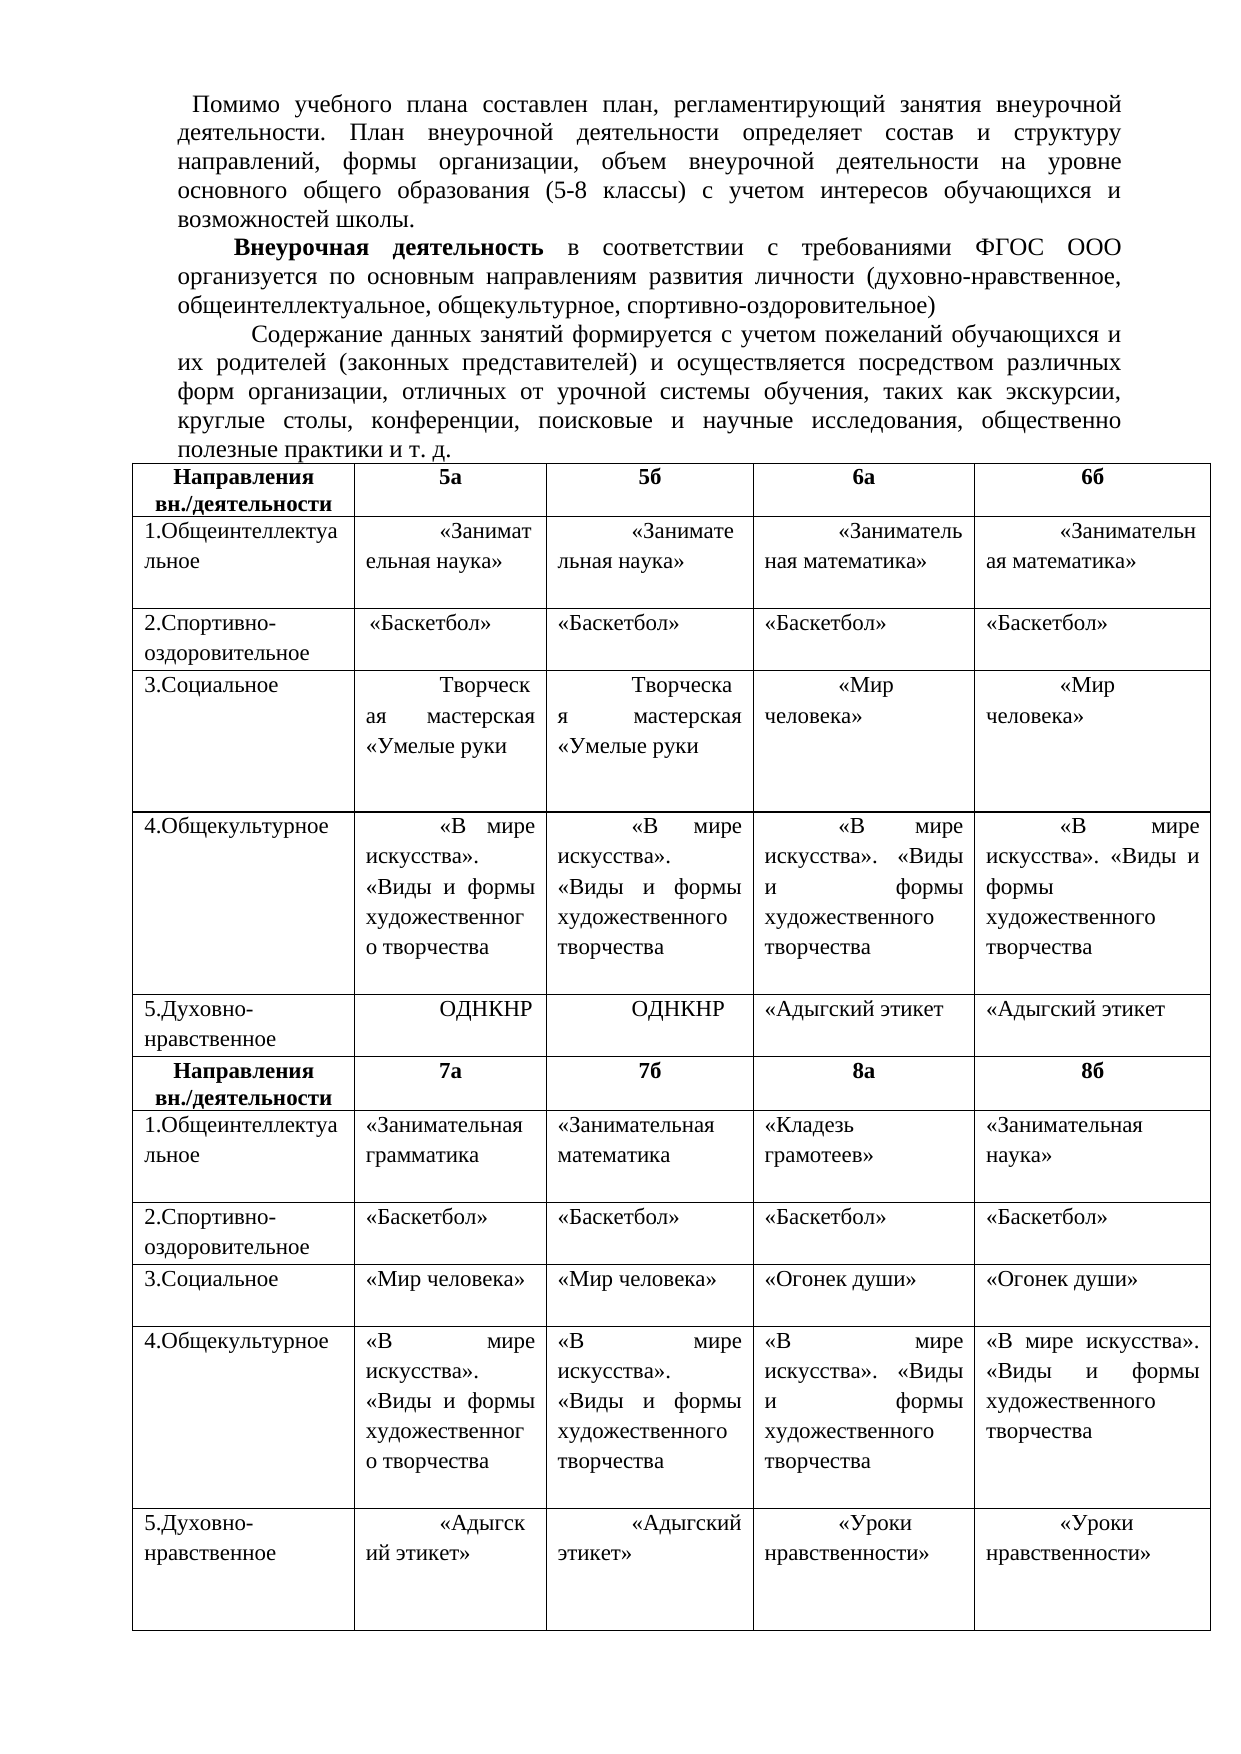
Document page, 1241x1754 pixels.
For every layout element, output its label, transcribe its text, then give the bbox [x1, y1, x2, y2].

table_cell «Баскетбол» [355, 609, 546, 670]
table_cell 8а [754, 1057, 974, 1110]
table_cell «Занимательная математика [547, 1111, 753, 1202]
table_cell «Занимательная наука» [547, 517, 753, 608]
table_cell «Мир человека» [547, 1265, 753, 1326]
table_cell «Баскетбол» [355, 1203, 546, 1264]
table_cell 8б [975, 1057, 1210, 1110]
table_cell «Адыгский этикет [975, 995, 1210, 1056]
table_cell 7б [547, 1057, 753, 1110]
table_cell «Адыгский этикет» [355, 1509, 546, 1630]
table_cell «Баскетбол» [754, 609, 974, 670]
table_cell «Баскетбол» [975, 609, 1210, 670]
table_cell Направления вн./деятельности [133, 1057, 354, 1110]
table_cell «Уроки нравственности» [975, 1509, 1210, 1630]
table_cell «Кладезь грамотеев» [754, 1111, 974, 1202]
table_header Направления вн./деятельности [133, 464, 354, 516]
table_cell «В мире искусства». «Виды и формы художественного творчества [975, 813, 1210, 994]
table_cell «Мир человека» [355, 1265, 546, 1326]
table_cell 4.Общекультурное [133, 1327, 354, 1508]
table_header 6б [975, 464, 1210, 516]
table_cell 5.Духовно-нравственное [133, 995, 354, 1056]
text Помимо учебного плана составлен план, регламентирующий занятия внеурочной деятельности. План внеурочной деятельности определяет состав и структуру направлений, формы организации, объем внеурочной деятельности на уровне основного общего образования (5-8 классы) с учетом интересов обучающихся и возможностей школы. [177, 89, 1122, 232]
table_cell «Адыгский этикет» [547, 1509, 753, 1630]
table_cell «Занимательная математика» [975, 517, 1210, 608]
table_cell «Занимательная наука» [975, 1111, 1210, 1202]
table_cell Творческая мастерская «Умелые руки [547, 671, 753, 811]
table_cell «В мире искусства». «Виды и формы художественного творчества [975, 1327, 1210, 1508]
table_cell 7а [355, 1057, 546, 1110]
table_cell 3.Социальное [133, 671, 354, 811]
table_cell «Занимательная грамматика [355, 1111, 546, 1202]
table_cell Творческая мастерская «Умелые руки [355, 671, 546, 811]
table_cell 3.Социальное [133, 1265, 354, 1326]
table_cell 4.Общекультурное [133, 813, 354, 994]
table_cell 2.Спортивно-оздоровительное [133, 609, 354, 670]
table_cell ОДНКНР [547, 995, 753, 1056]
table_cell ОДНКНР [355, 995, 546, 1056]
text Содержание данных занятий формируется с учетом пожеланий обучающихся и их родителей (законных представителей) и осуществляется посредством различных форм организации, отличных от урочной системы обучения, таких как экскурсии, круглые столы, конференции, поисковые и научные исследования, общественно полезные практики и т. д. [177, 319, 1122, 462]
table_cell «Огонек души» [754, 1265, 974, 1326]
table_cell 1.Общеинтеллектуальное [133, 1111, 354, 1202]
text Внеурочная деятельность в соответствии с требованиями ФГОС ООО организуется по основным направлениям развития личности (духовно-нравственное, общеинтеллектуальное, общекультурное, спортивно-оздоровительное) [177, 232, 1122, 319]
table_cell «Уроки нравственности» [754, 1509, 974, 1630]
table_cell «В мире искусства». «Виды и формы художественного творчества [547, 1327, 753, 1508]
table_cell «Огонек души» [975, 1265, 1210, 1326]
table_cell «Баскетбол» [975, 1203, 1210, 1264]
table_cell «Баскетбол» [547, 1203, 753, 1264]
table_cell «Баскетбол» [754, 1203, 974, 1264]
table_cell «В мире искусства». «Виды и формы художественного творчества [547, 813, 753, 994]
table_cell «Адыгский этикет [754, 995, 974, 1056]
table_header 6а [754, 464, 974, 516]
table_cell «Мир человека» [754, 671, 974, 811]
table_cell «Баскетбол» [547, 609, 753, 670]
table_cell «Мир человека» [975, 671, 1210, 811]
table_cell 5.Духовно-нравственное [133, 1509, 354, 1630]
table_cell «В мире искусства». «Виды и формы художественного творчества [355, 813, 546, 994]
table_cell «Занимательная наука» [355, 517, 546, 608]
table_cell «В мире искусства». «Виды и формы художественного творчества [355, 1327, 546, 1508]
table_cell 2.Спортивно-оздоровительное [133, 1203, 354, 1264]
table_cell «Занимательная математика» [754, 517, 974, 608]
table_header 5б [547, 464, 753, 516]
table_header 5а [355, 464, 546, 516]
table_cell «В мире искусства». «Виды и формы художественного творчества [754, 813, 974, 994]
table_cell 1.Общеинтеллектуальное [133, 517, 354, 608]
table_cell «В мире искусства». «Виды и формы художественного творчества [754, 1327, 974, 1508]
